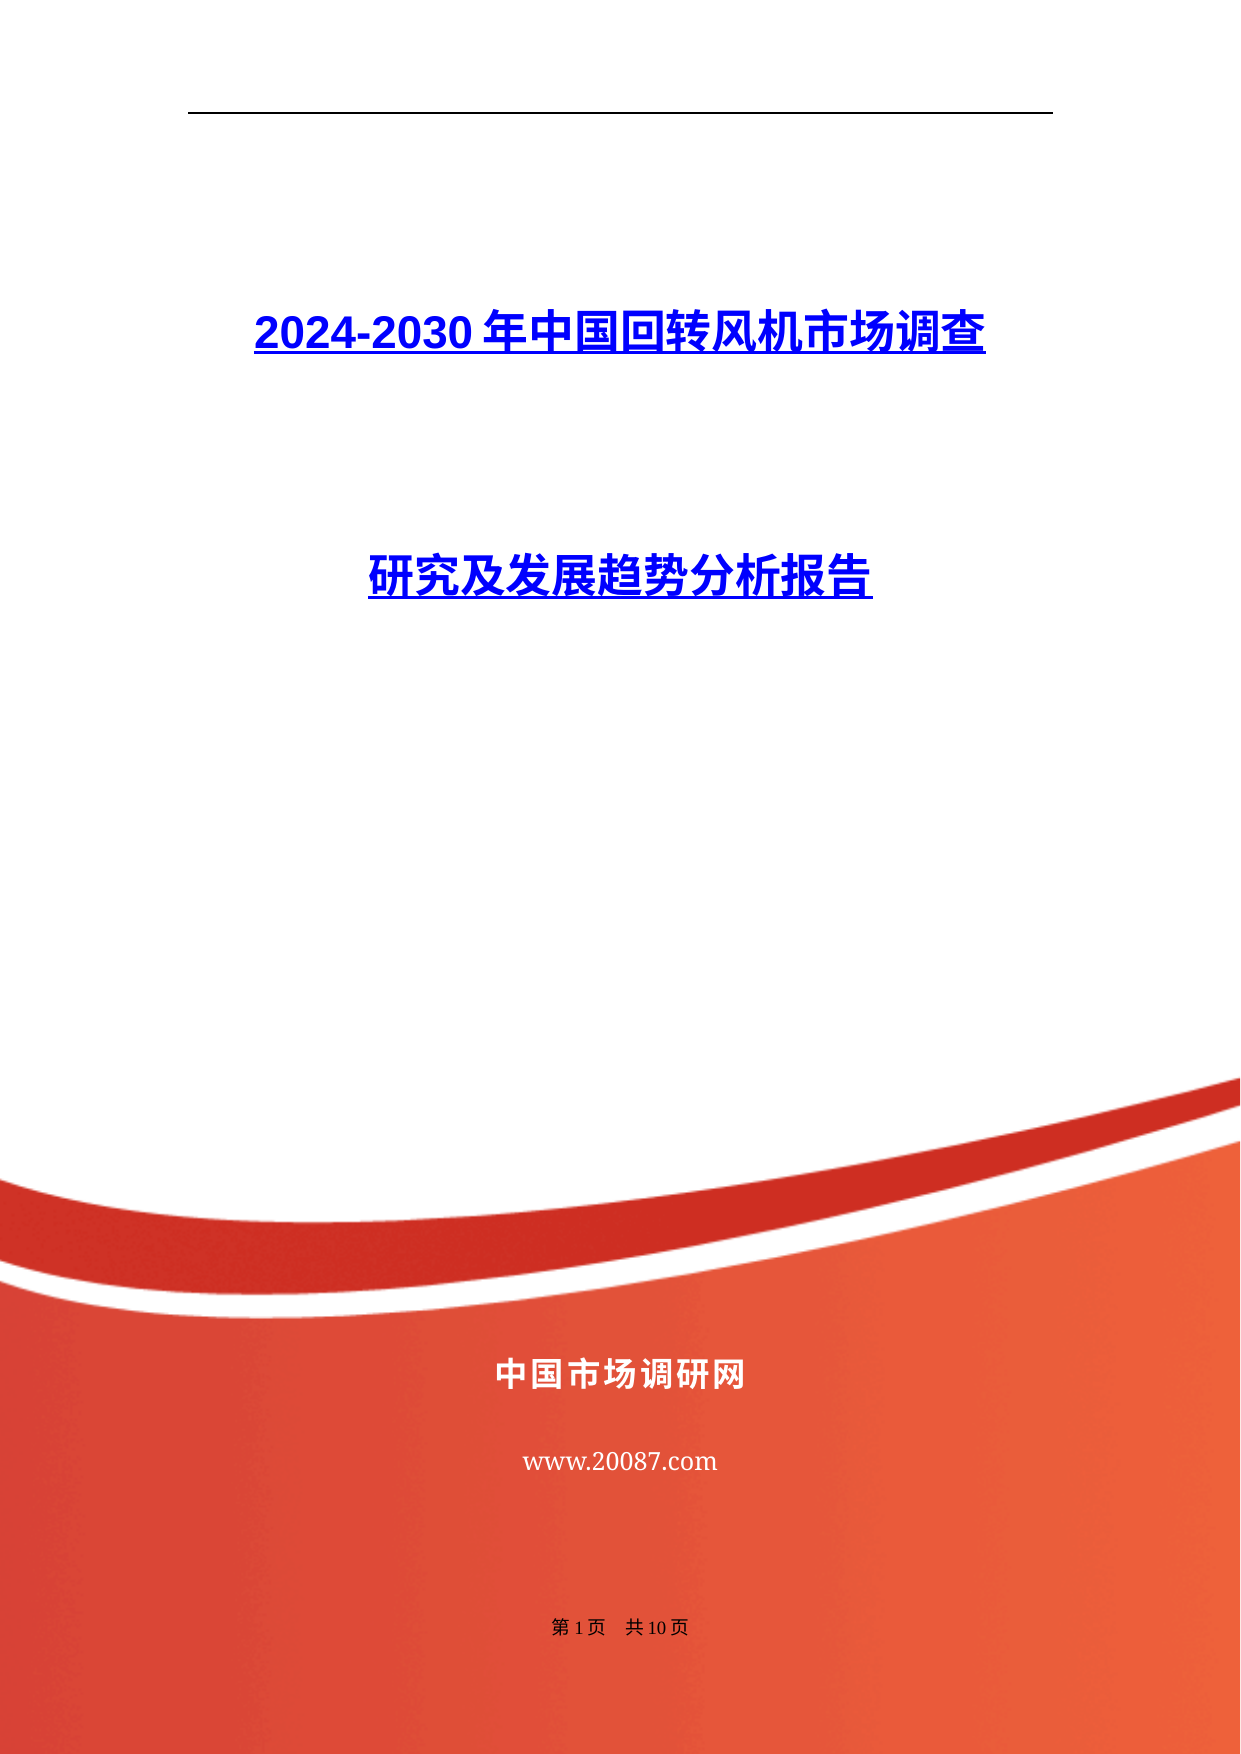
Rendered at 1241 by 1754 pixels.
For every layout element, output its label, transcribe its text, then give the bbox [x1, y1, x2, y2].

text www.20087.com [187, 1428, 1053, 1493]
picture [0, 1006, 1241, 1754]
subtitle 中国市场调研网 [187, 1339, 1053, 1404]
table_header 2024-2030年中国回转风机市场调查研究及发展趋势分析报告 [188, 207, 1053, 773]
